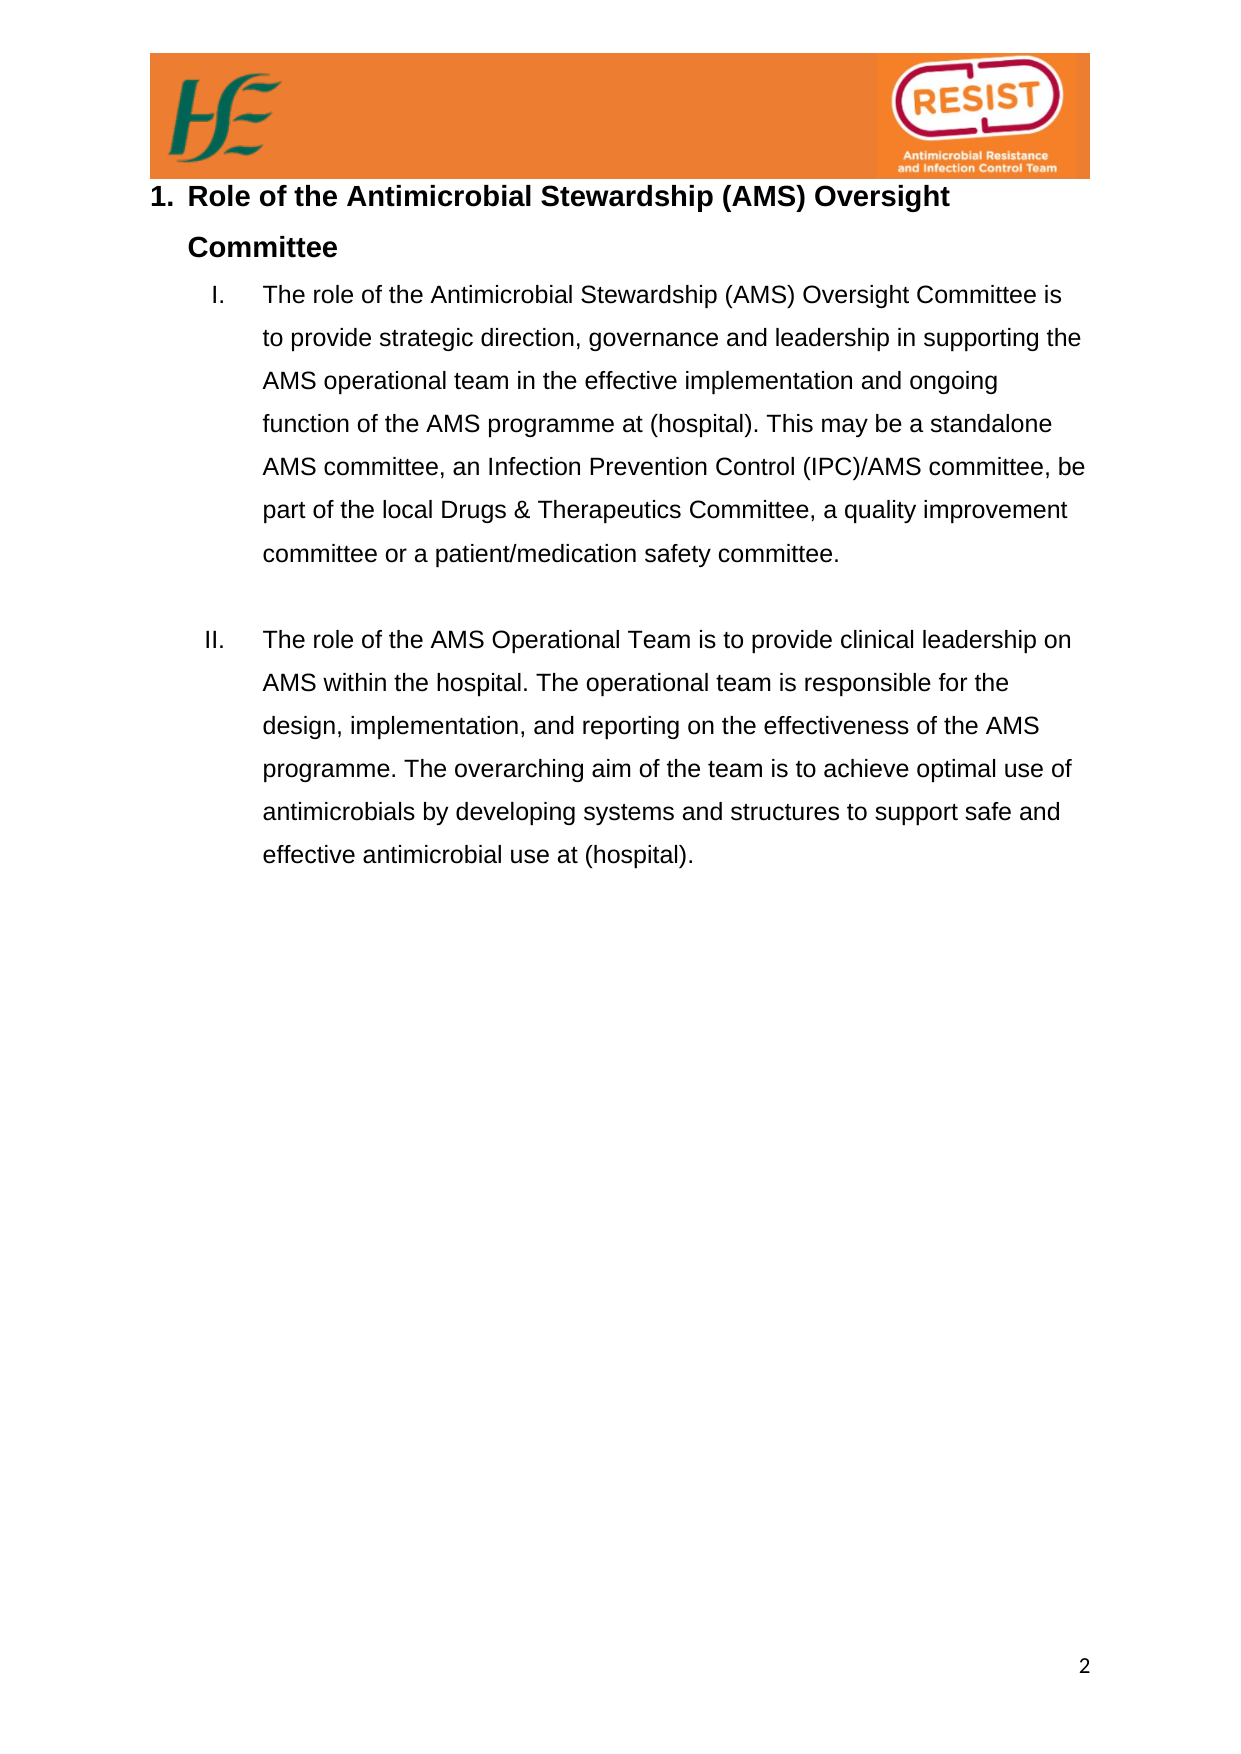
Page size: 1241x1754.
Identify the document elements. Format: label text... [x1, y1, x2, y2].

picture [877, 53, 1077, 180]
list The role of the AMS Operational Team is to provide clinical leadership on AMS within the hospital. The operational team is responsible for the design, implementation, and reporting on the effectiveness of the AMS programme. The overarching aim of the team is to achieve optimal use of antimicrobials by developing systems and structures to support safe and effective antimicrobial use at (hospital). [225, 625, 1090, 869]
list Role of the Antimicrobial Stewardship (AMS) Oversight Committee [150, 179, 1090, 263]
list The role of the Antimicrobial Stewardship (AMS) Oversight Committee is to provide strategic direction, governance and leadership in supporting the AMS operational team in the effective implementation and ongoing function of the AMS programme at (hospital). This may be a standalone AMS committee, an Infection Prevention Control (IPC)/AMS committee, be part of the local Drugs & Therapeutics Committee, a quality improvement committee or a patient/medication safety committee. [225, 280, 1090, 567]
picture [150, 56, 298, 180]
